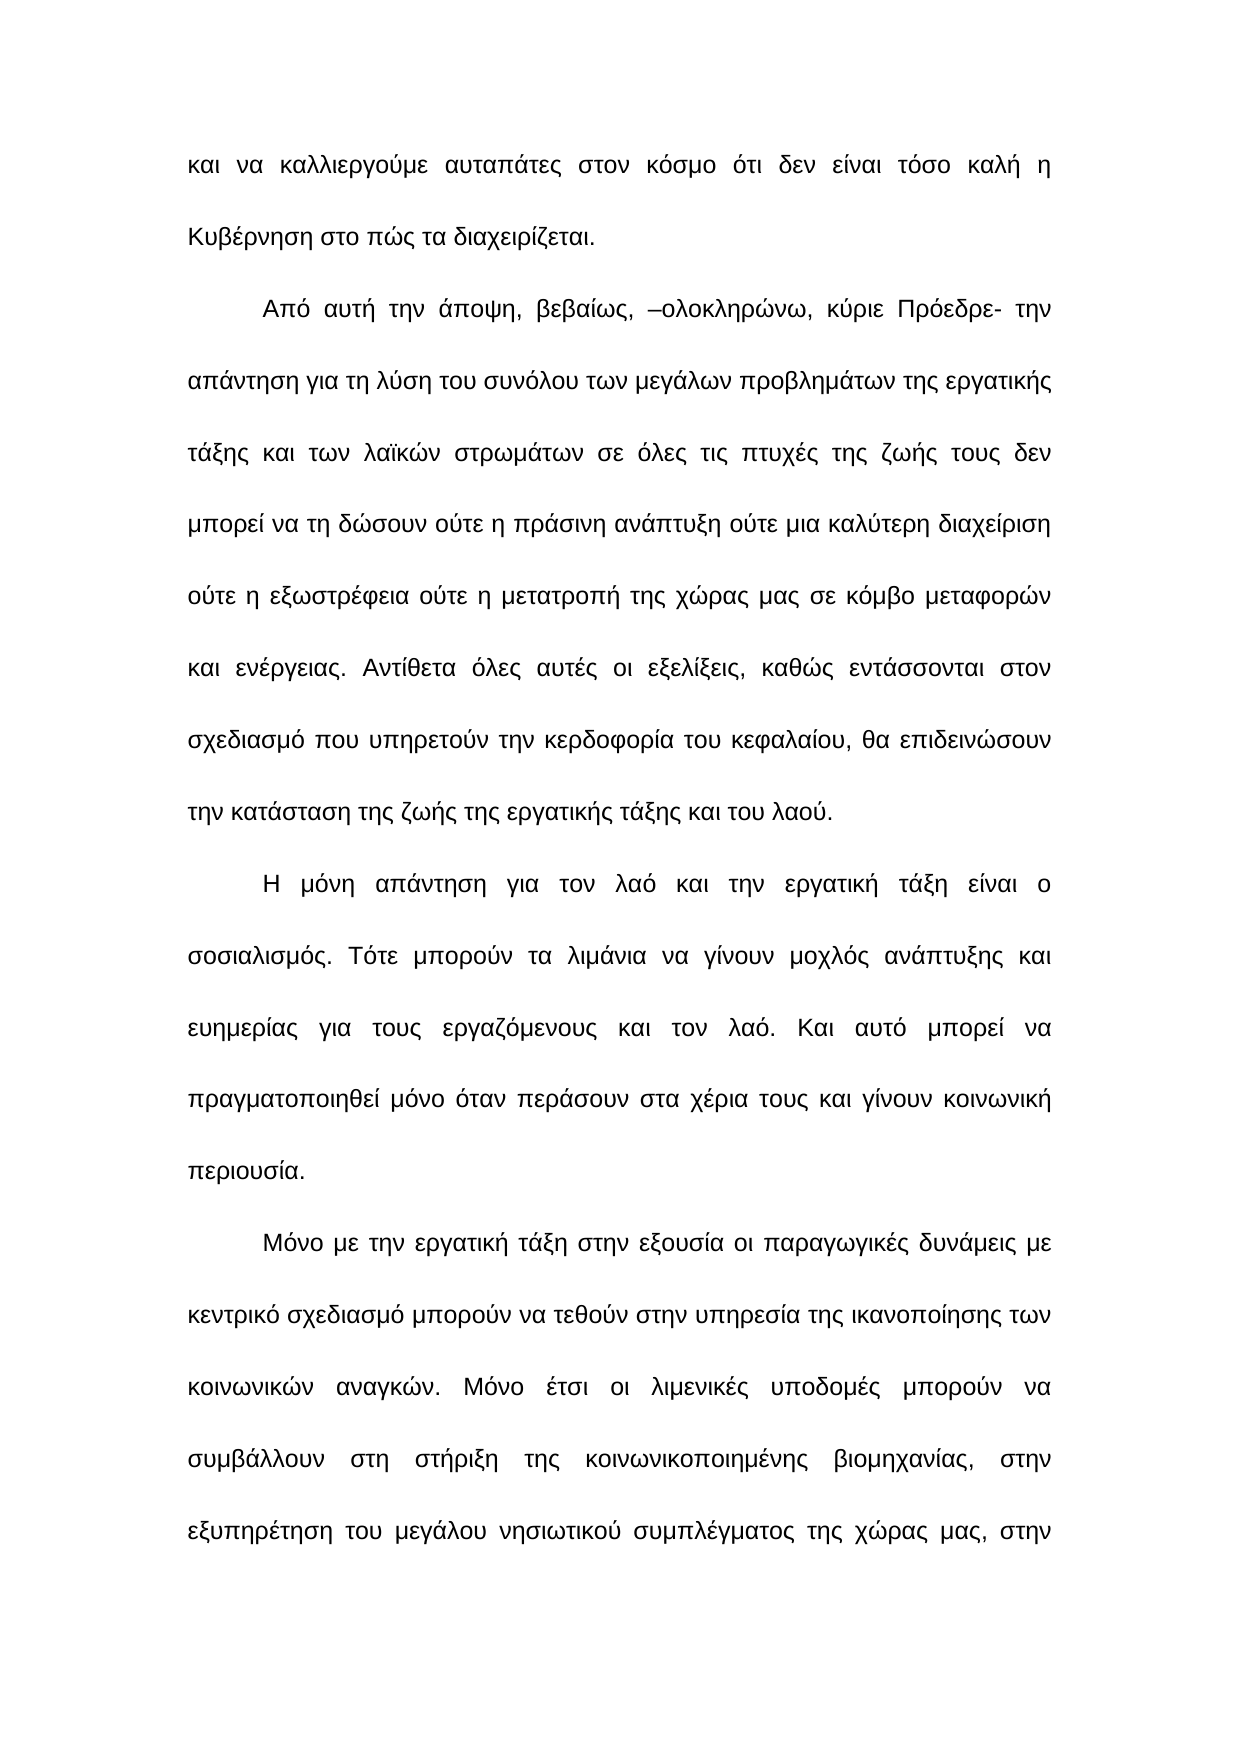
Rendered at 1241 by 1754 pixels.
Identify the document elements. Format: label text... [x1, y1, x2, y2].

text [187, 150, 1053, 251]
text Από αυτή την άποψη, βεβαίως, –ολοκληρώνω, κύριε Πρόεδρε- την απάντηση για τη λύση του συνόλου των μεγάλων προβλημάτων της εργατικής τάξης και των λαϊκών στρωμάτων σε όλες τις πτυχές της ζωής τους δεν μπορεί να τη δώσουν ούτε η πράσινη ανάπτυξη ούτε μια καλύτερη διαχείριση ούτε η εξωστρέφεια ούτε η μετατροπή της χώρας μας σε κόμβο μεταφορών και ενέργειας. Αντίθετα όλες αυτές οι εξελίξεις, καθώς εντάσσονται στον σχεδιασμό που υπηρετούν την κερδοφορία του κεφαλαίου, θα επιδεινώσουν την κατάσταση της ζωής της εργατικής τάξης και του λαού. [187, 294, 1053, 826]
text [187, 1228, 1053, 1544]
text Η μόνη απάντηση για τον λαό και την εργατική τάξη είναι ο σοσιαλισμός. Τότε μπορούν τα λιμάνια να γίνουν μοχλός ανάπτυξης και ευημερίας για τους εργαζόμενους και τον λαό. Και αυτό μπορεί να πραγματοποιηθεί μόνο όταν περάσουν στα χέρια τους και γίνουν κοινωνική περιουσία. [187, 869, 1053, 1185]
